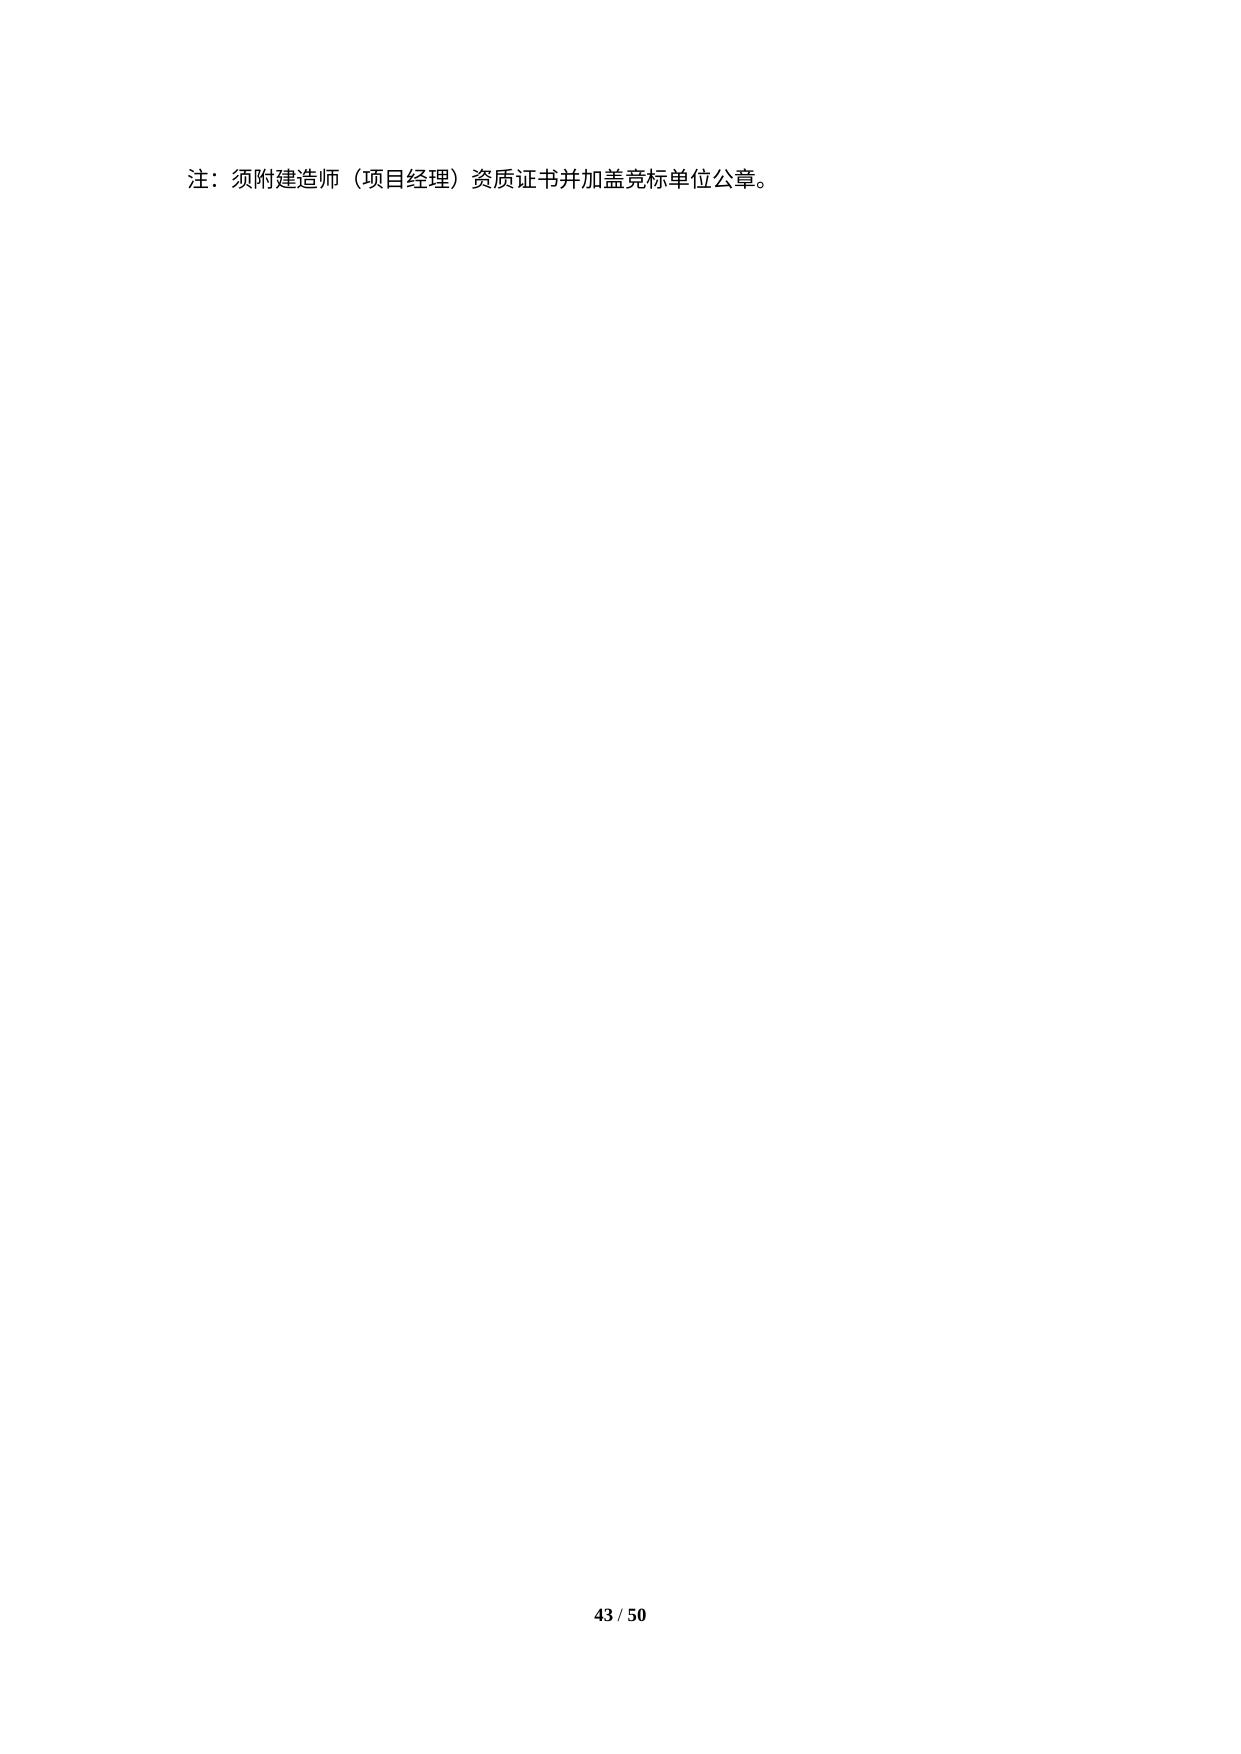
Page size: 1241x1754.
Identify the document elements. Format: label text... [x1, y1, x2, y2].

text 注：须附建造师（项目经理）资质证书并加盖竞标单位公章。 [187, 162, 1053, 194]
